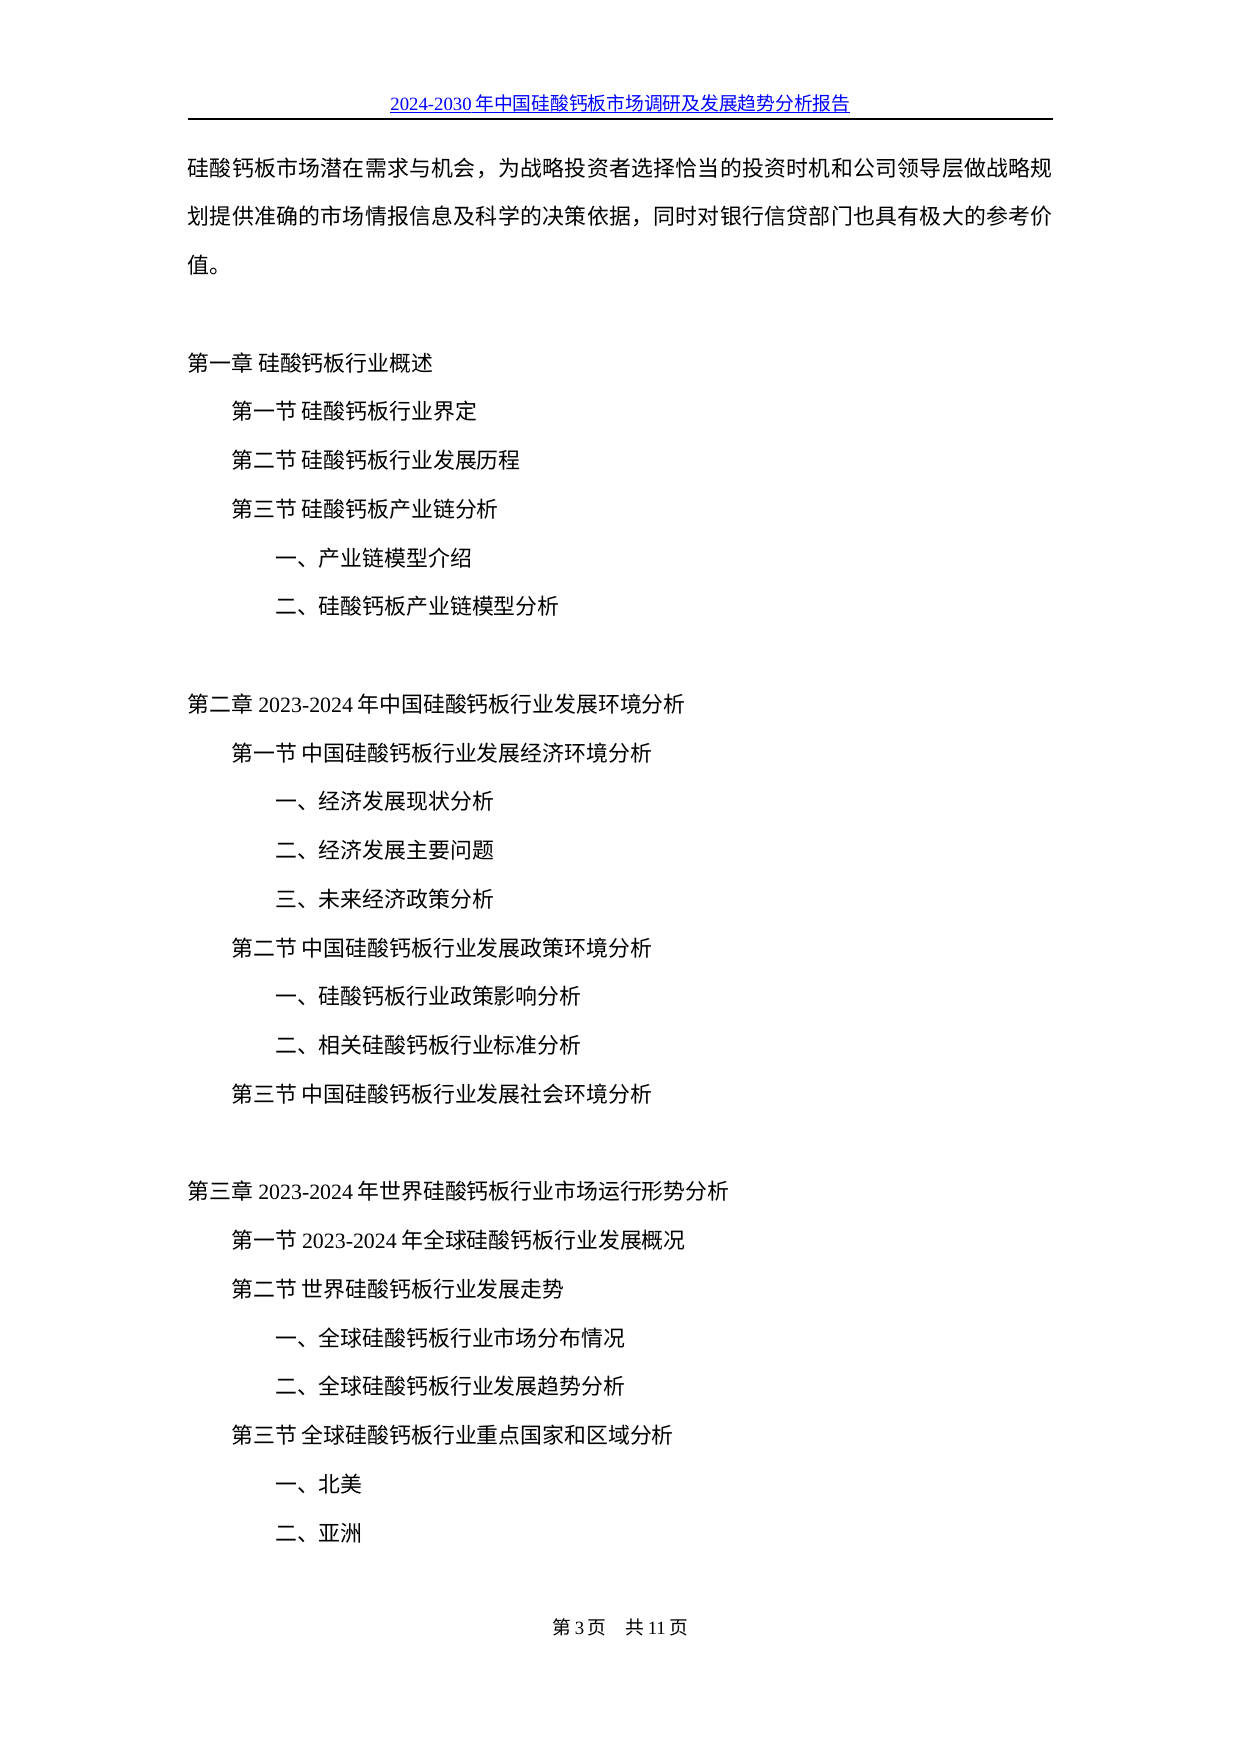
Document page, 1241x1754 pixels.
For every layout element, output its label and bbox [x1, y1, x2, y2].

text [187, 150, 1053, 1548]
